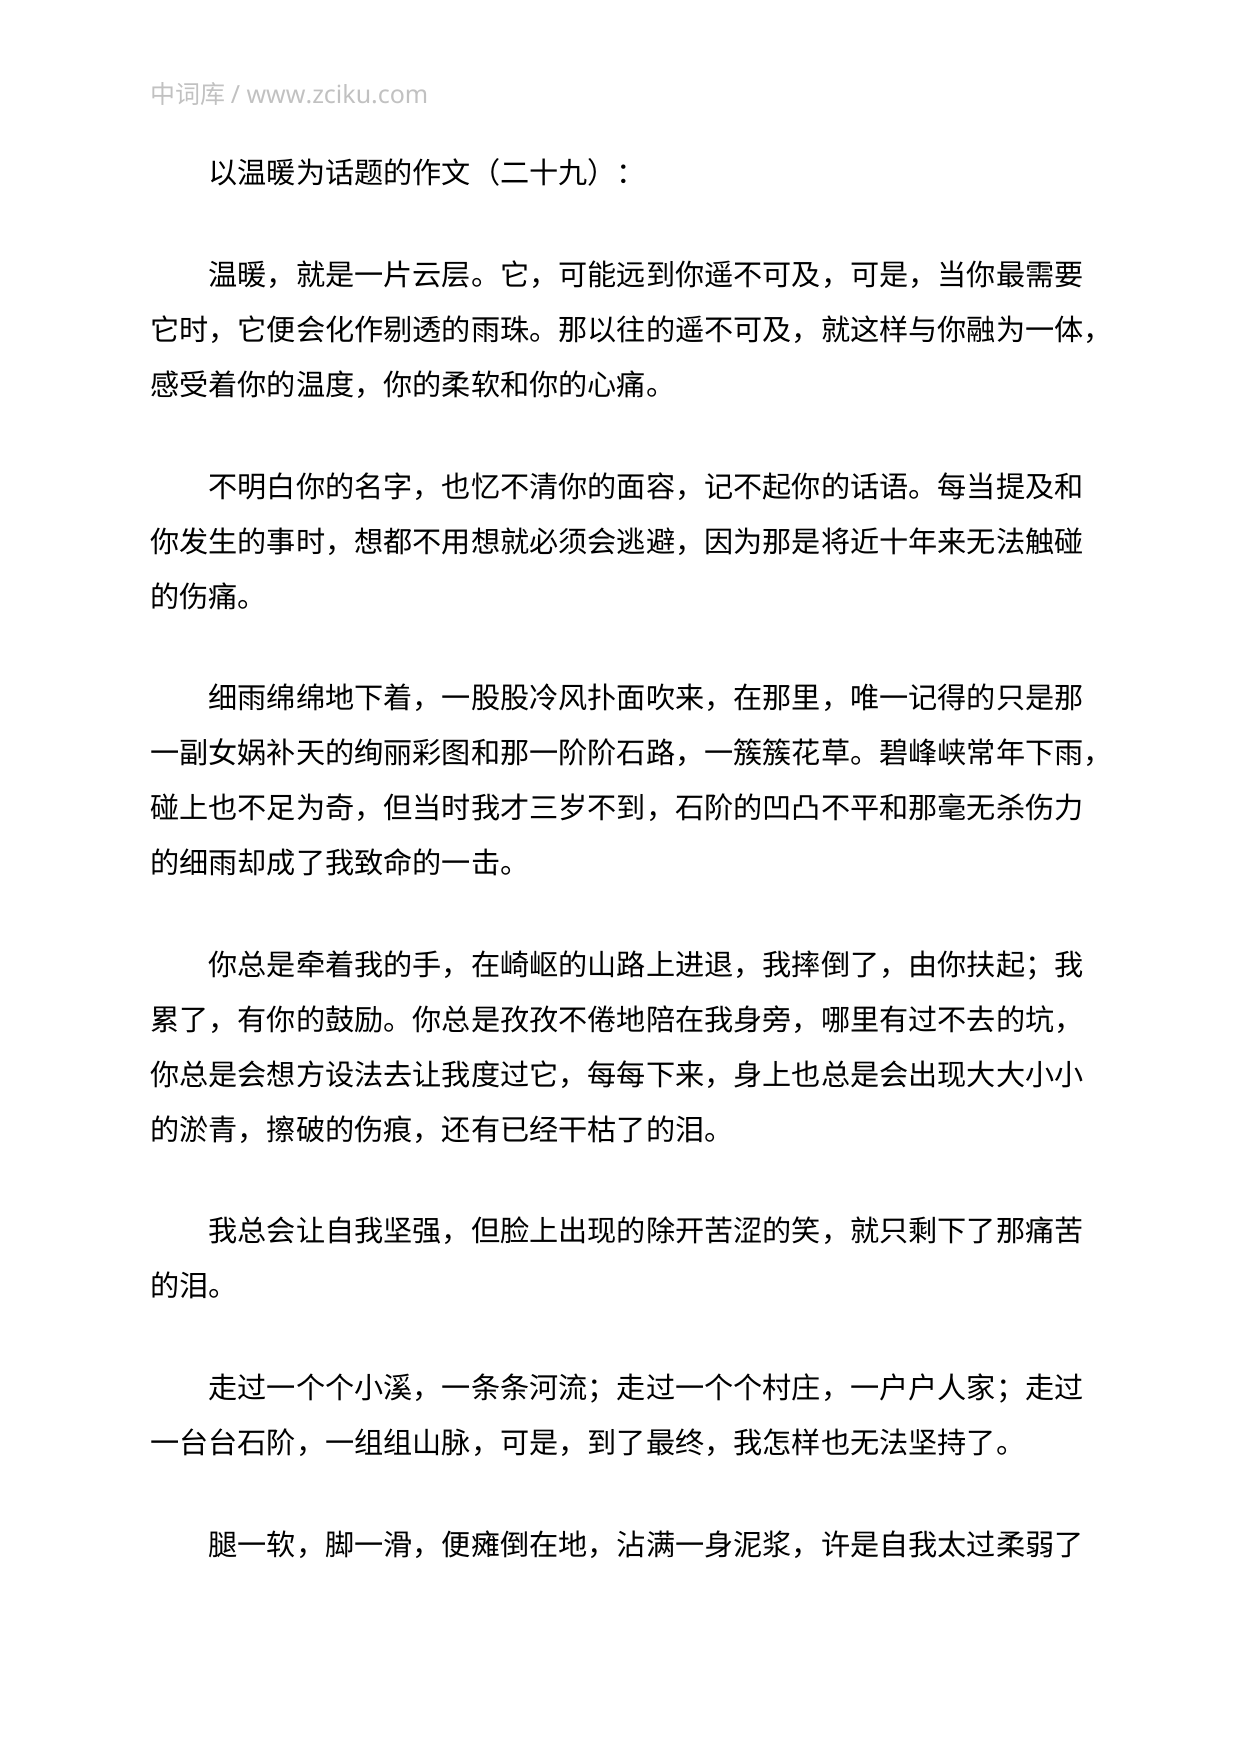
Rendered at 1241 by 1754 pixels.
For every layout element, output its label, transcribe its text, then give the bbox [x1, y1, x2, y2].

text 温暖，就是一片云层。它，可能远到你遥不可及，可是，当你最需要它时，它便会化作剔透的雨珠。那以往的遥不可及，就这样与你融为一体，感受着你的温度，你的柔软和你的心痛。 [150, 252, 1090, 404]
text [150, 1521, 1090, 1563]
text 不明白你的名字，也忆不清你的面容，记不起你的话语。每当提及和你发生的事时，想都不用想就必须会逃避，因为那是将近十年来无法触碰的伤痛。 [150, 463, 1090, 615]
text 以温暖为话题的作文（二十九）： [150, 150, 1090, 192]
text 你总是牵着我的手，在崎岖的山路上进退，我摔倒了，由你扶起；我累了，有你的鼓励。你总是孜孜不倦地陪在我身旁，哪里有过不去的坑，你总是会想方设法去让我度过它，每每下来，身上也总是会出现大大小小的淤青，擦破的伤痕，还有已经干枯了的泪。 [150, 941, 1090, 1148]
text 我总会让自我坚强，但脸上出现的除开苦涩的笑，就只剩下了那痛苦的泪。 [150, 1208, 1090, 1305]
text 细雨绵绵地下着，一股股冷风扑面吹来，在那里，唯一记得的只是那一副女娲补天的绚丽彩图和那一阶阶石路，一簇簇花草。碧峰峡常年下雨，碰上也不足为奇，但当时我才三岁不到，石阶的凹凸不平和那毫无杀伤力的细雨却成了我致命的一击。 [150, 675, 1090, 882]
text 走过一个个小溪，一条条河流；走过一个个村庄，一户户人家；走过一台台石阶，一组组山脉，可是，到了最终，我怎样也无法坚持了。 [150, 1364, 1090, 1462]
